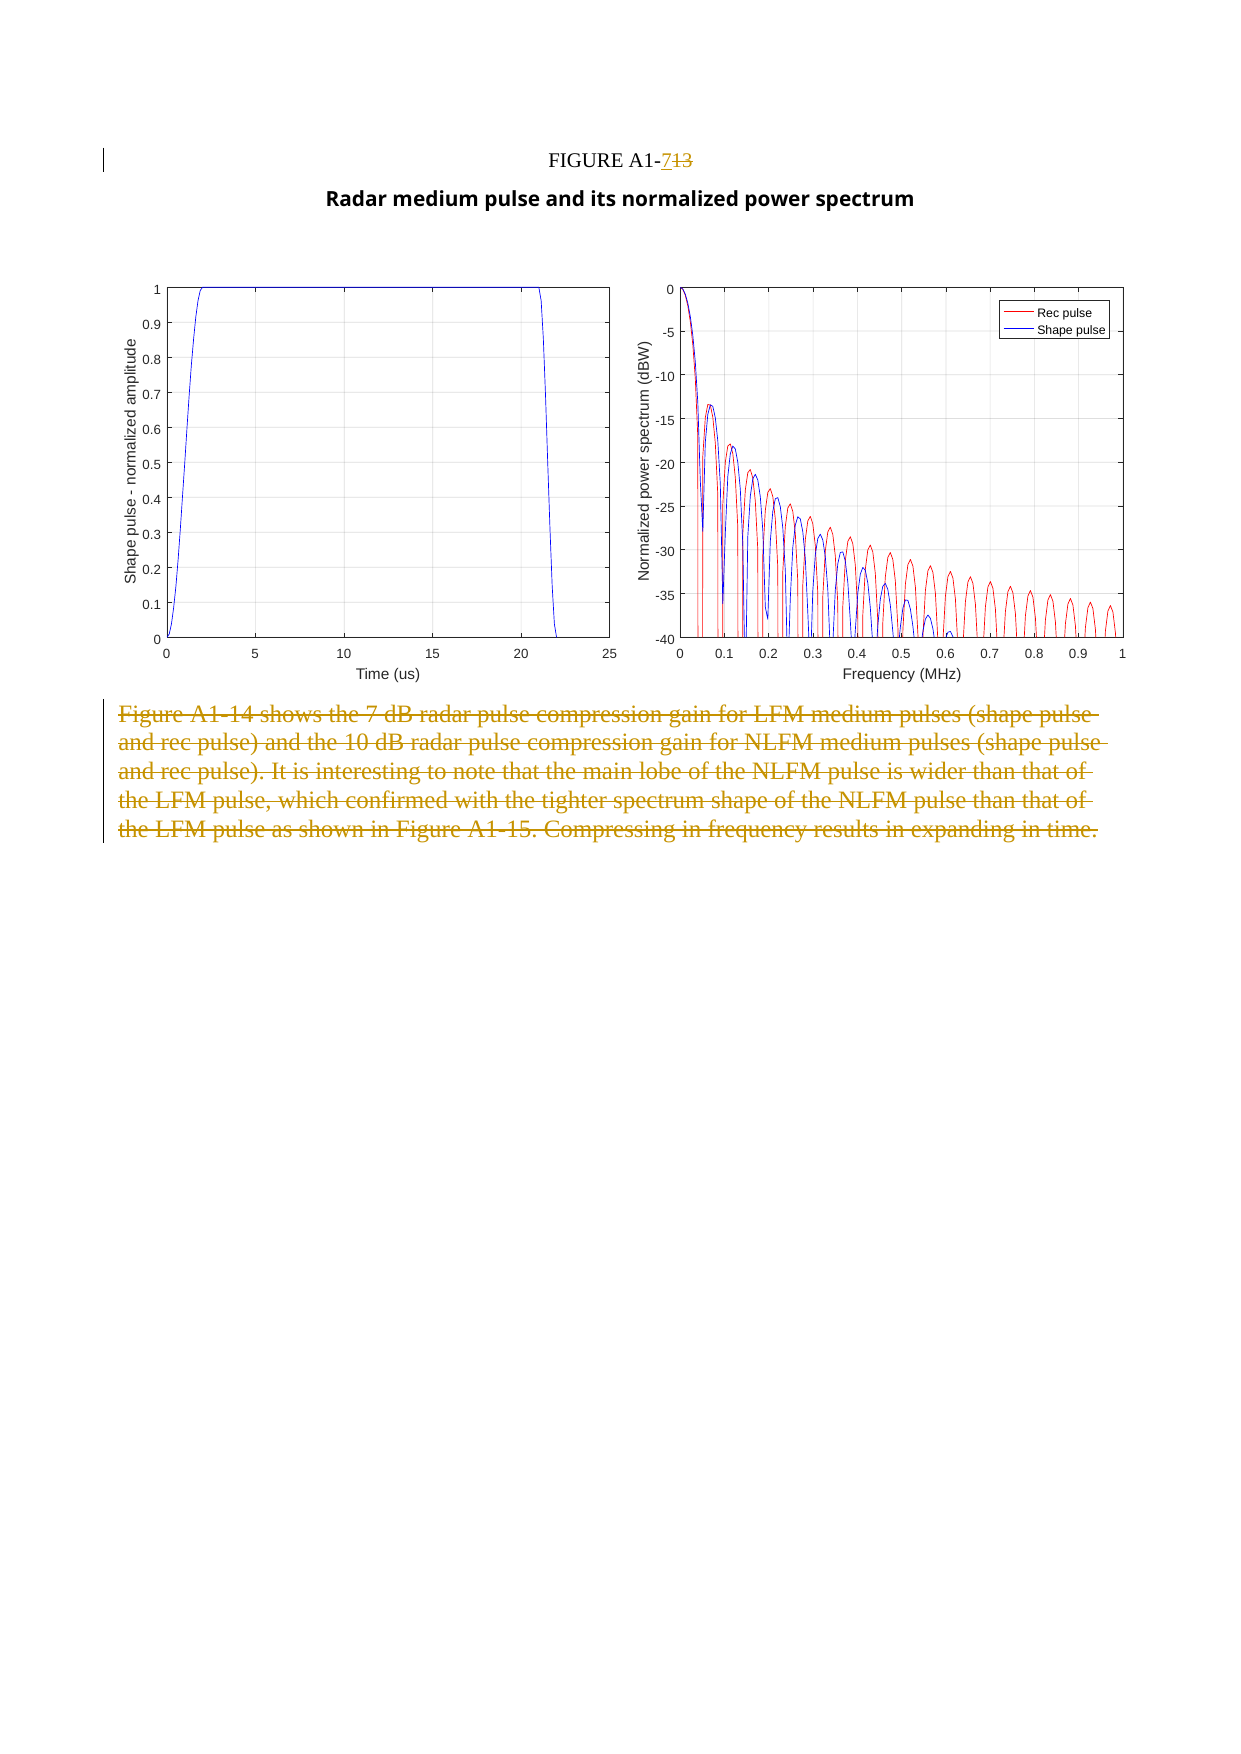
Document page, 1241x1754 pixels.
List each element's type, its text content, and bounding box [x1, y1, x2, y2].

table_header [620, 263, 1133, 686]
title Radar medium pulse and its normalized power spectrum [118, 184, 1122, 213]
text Figure A1- [118, 148, 1122, 172]
table_header [107, 263, 620, 686]
